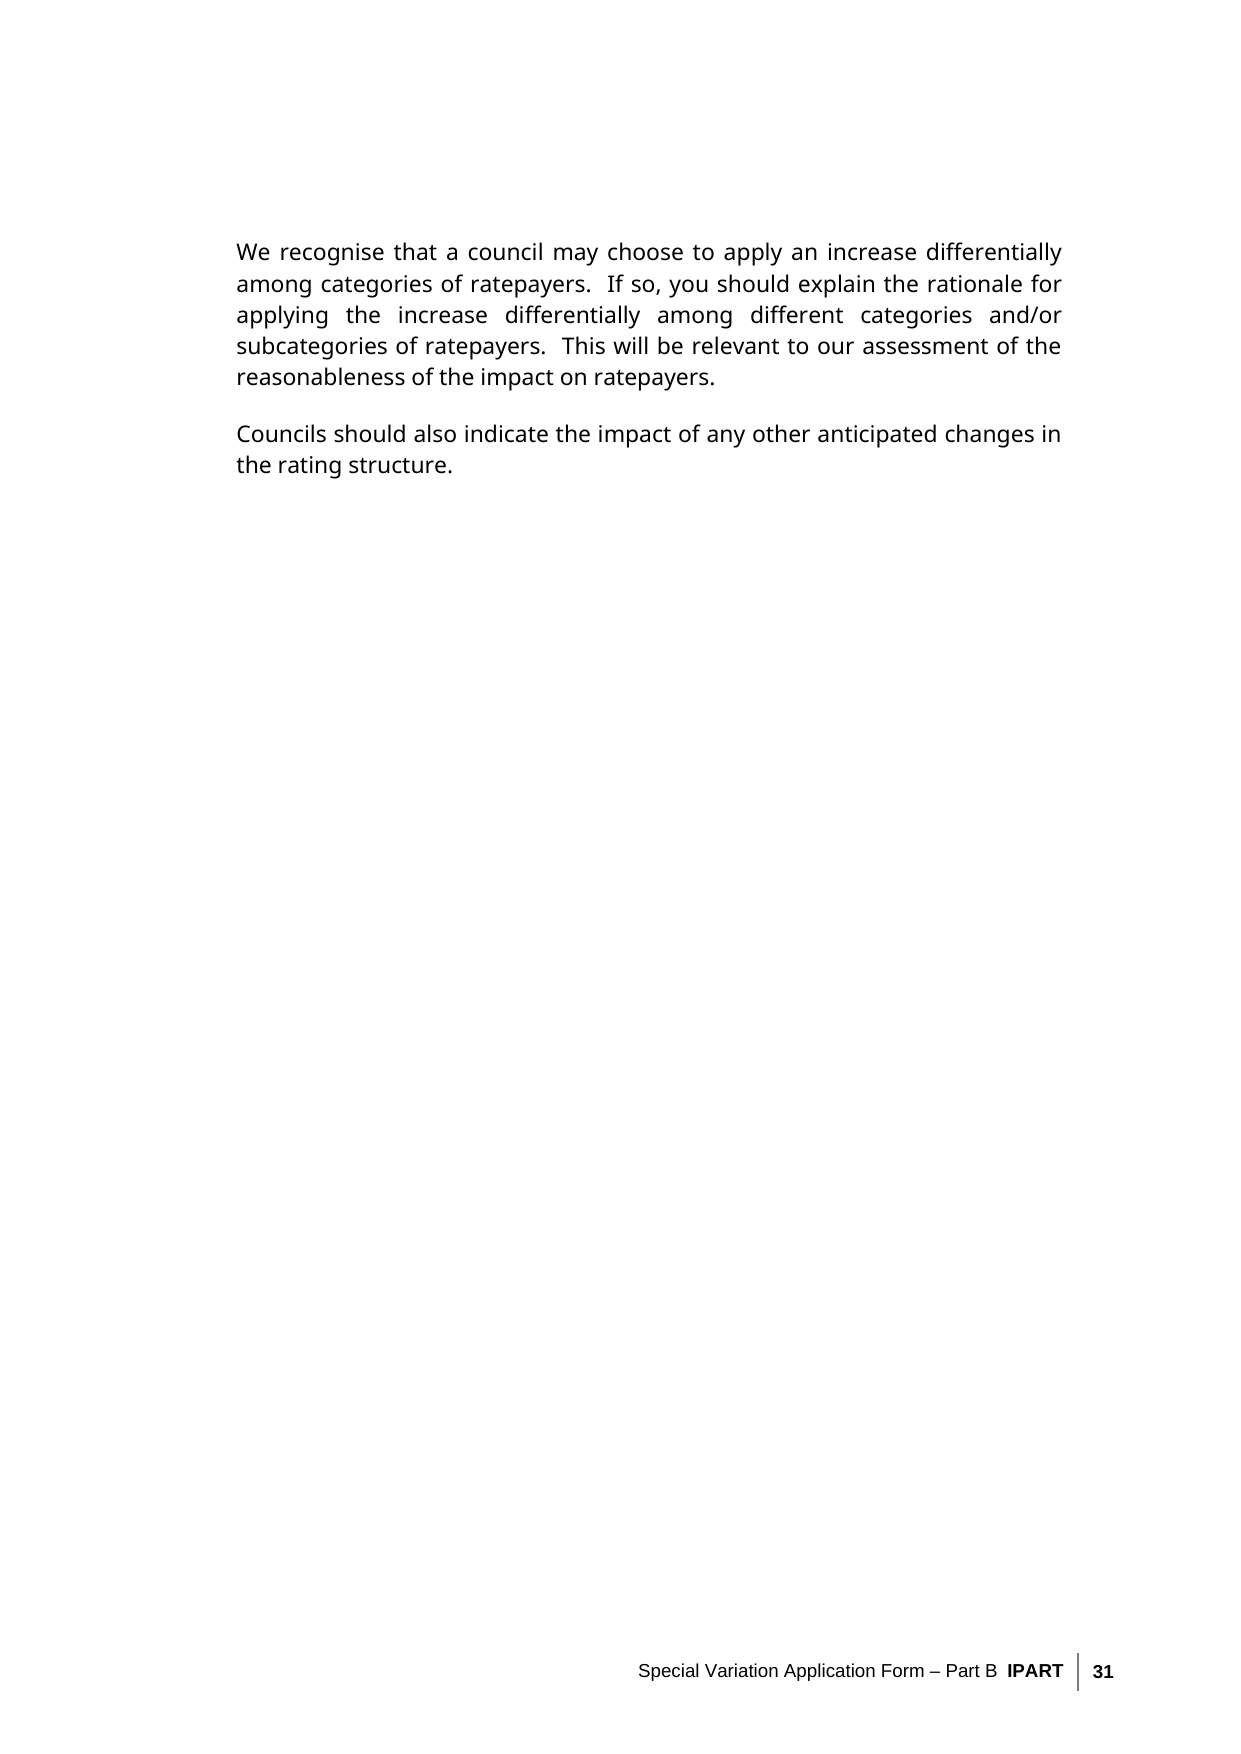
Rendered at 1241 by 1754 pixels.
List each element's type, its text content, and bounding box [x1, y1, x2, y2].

text Councils should also indicate the impact of any other anticipated changes in the rating structure. [236, 417, 1063, 480]
text We recognise that a council may choose to apply an increase differentially among categories of ratepayers. If so, you should explain the rationale for applying the increase differentially among different categories and/or subcategories of ratepayers. This will be relevant to our assessment of the reasonableness of the impact on ratepayers. [236, 236, 1063, 392]
